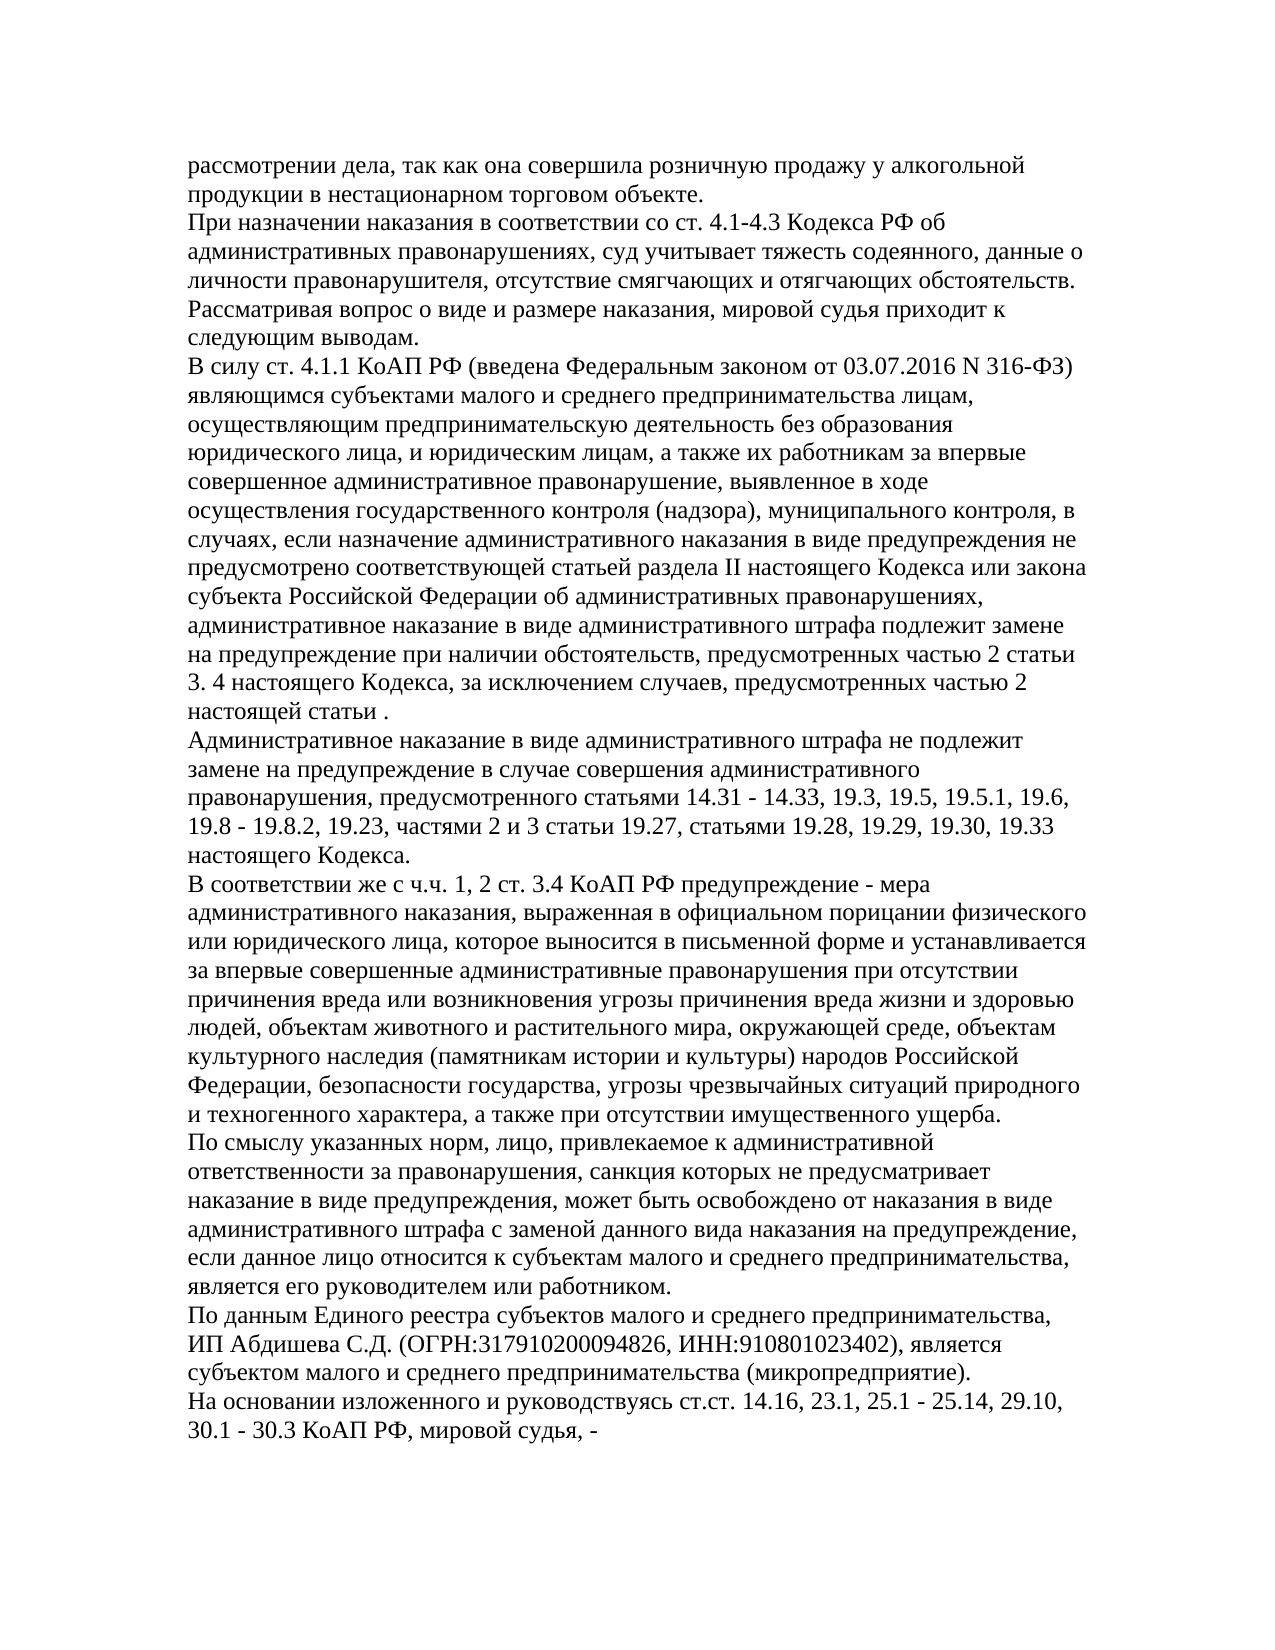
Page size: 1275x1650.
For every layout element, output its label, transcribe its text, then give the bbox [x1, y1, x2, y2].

text По смыслу указанных норм, лицо, привлекаемое к административной ответственности за правонарушения, санкция которых не предусматривает наказание в виде предупреждения, может быть освобождено от наказания в виде административного штрафа с заменой данного вида наказания на предупреждение, если данное лицо относится к субъектам малого и среднего предпринимательства, является его руководителем или работником. [187, 1127, 1087, 1300]
text В силу ст. 4.1.1 КоАП РФ (введена Федеральным законом от 03.07.2016 N 316-ФЗ) являющимся субъектами малого и среднего предпринимательства лицам, осуществляющим предпринимательскую деятельность без образования юридического лица, и юридическим лицам, а также их работникам за впервые совершенное административное правонарушение, выявленное в ходе осуществления государственного контроля (надзора), муниципального контроля, в случаях, если назначение административного наказания в виде предупреждения не предусмотрено соответствующей статьей раздела II настоящего Кодекса или закона субъекта Российской Федерации об административных правонарушениях, административное наказание в виде административного штрафа подлежит замене на предупреждение при наличии обстоятельств, предусмотренных частью 2 статьи 3. 4 настоящего Кодекса, за исключением случаев, предусмотренных частью 2 настоящей статьи . [187, 351, 1087, 725]
text В соответствии же с ч.ч. 1, 2 ст. 3.4 КоАП РФ предупреждение - мера административного наказания, выраженная в официальном порицании физического или юридического лица, которое выносится в письменной форме и устанавливается за впервые совершенные административные правонарушения при отсутствии причинения вреда или возникновения угрозы причинения вреда жизни и здоровью людей, объектам животного и растительного мира, окружающей среде, объектам культурного наследия (памятникам истории и культуры) народов Российской Федерации, безопасности государства, угрозы чрезвычайных ситуаций природного и техногенного характера, а также при отсутствии имущественного ущерба. [187, 869, 1087, 1127]
text По данным Единого реестра субъектов малого и среднего предпринимательства, ИП Абдишева С.Д. (ОГРН:317910200094826, ИНН:910801023402), является субъектом малого и среднего предпринимательства (микропредприятие). [187, 1300, 1087, 1386]
text При назначении наказания в соответствии со ст. 4.1-4.3 Кодекса РФ об административных правонарушениях, суд учитывает тяжесть содеянного, данные о личности правонарушителя, отсутствие смягчающих и отягчающих обстоятельств. [187, 207, 1087, 294]
text На основании изложенного и руководствуясь ст.ст. 14.16, 23.1, 25.1 - 25.14, 29.10, 30.1 - 30.3 КоАП РФ, мировой судья, - [187, 1386, 1087, 1444]
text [187, 150, 1087, 207]
text Рассматривая вопрос о виде и размере наказания, мировой судья приходит к следующим выводам. [187, 294, 1087, 351]
text Административное наказание в виде административного штрафа не подлежит замене на предупреждение в случае совершения административного правонарушения, предусмотренного статьями 14.31 - 14.33, 19.3, 19.5, 19.5.1, 19.6, 19.8 - 19.8.2, 19.23, частями 2 и 3 статьи 19.27, статьями 19.28, 19.29, 19.30, 19.33 настоящего Кодекса. [187, 725, 1087, 869]
